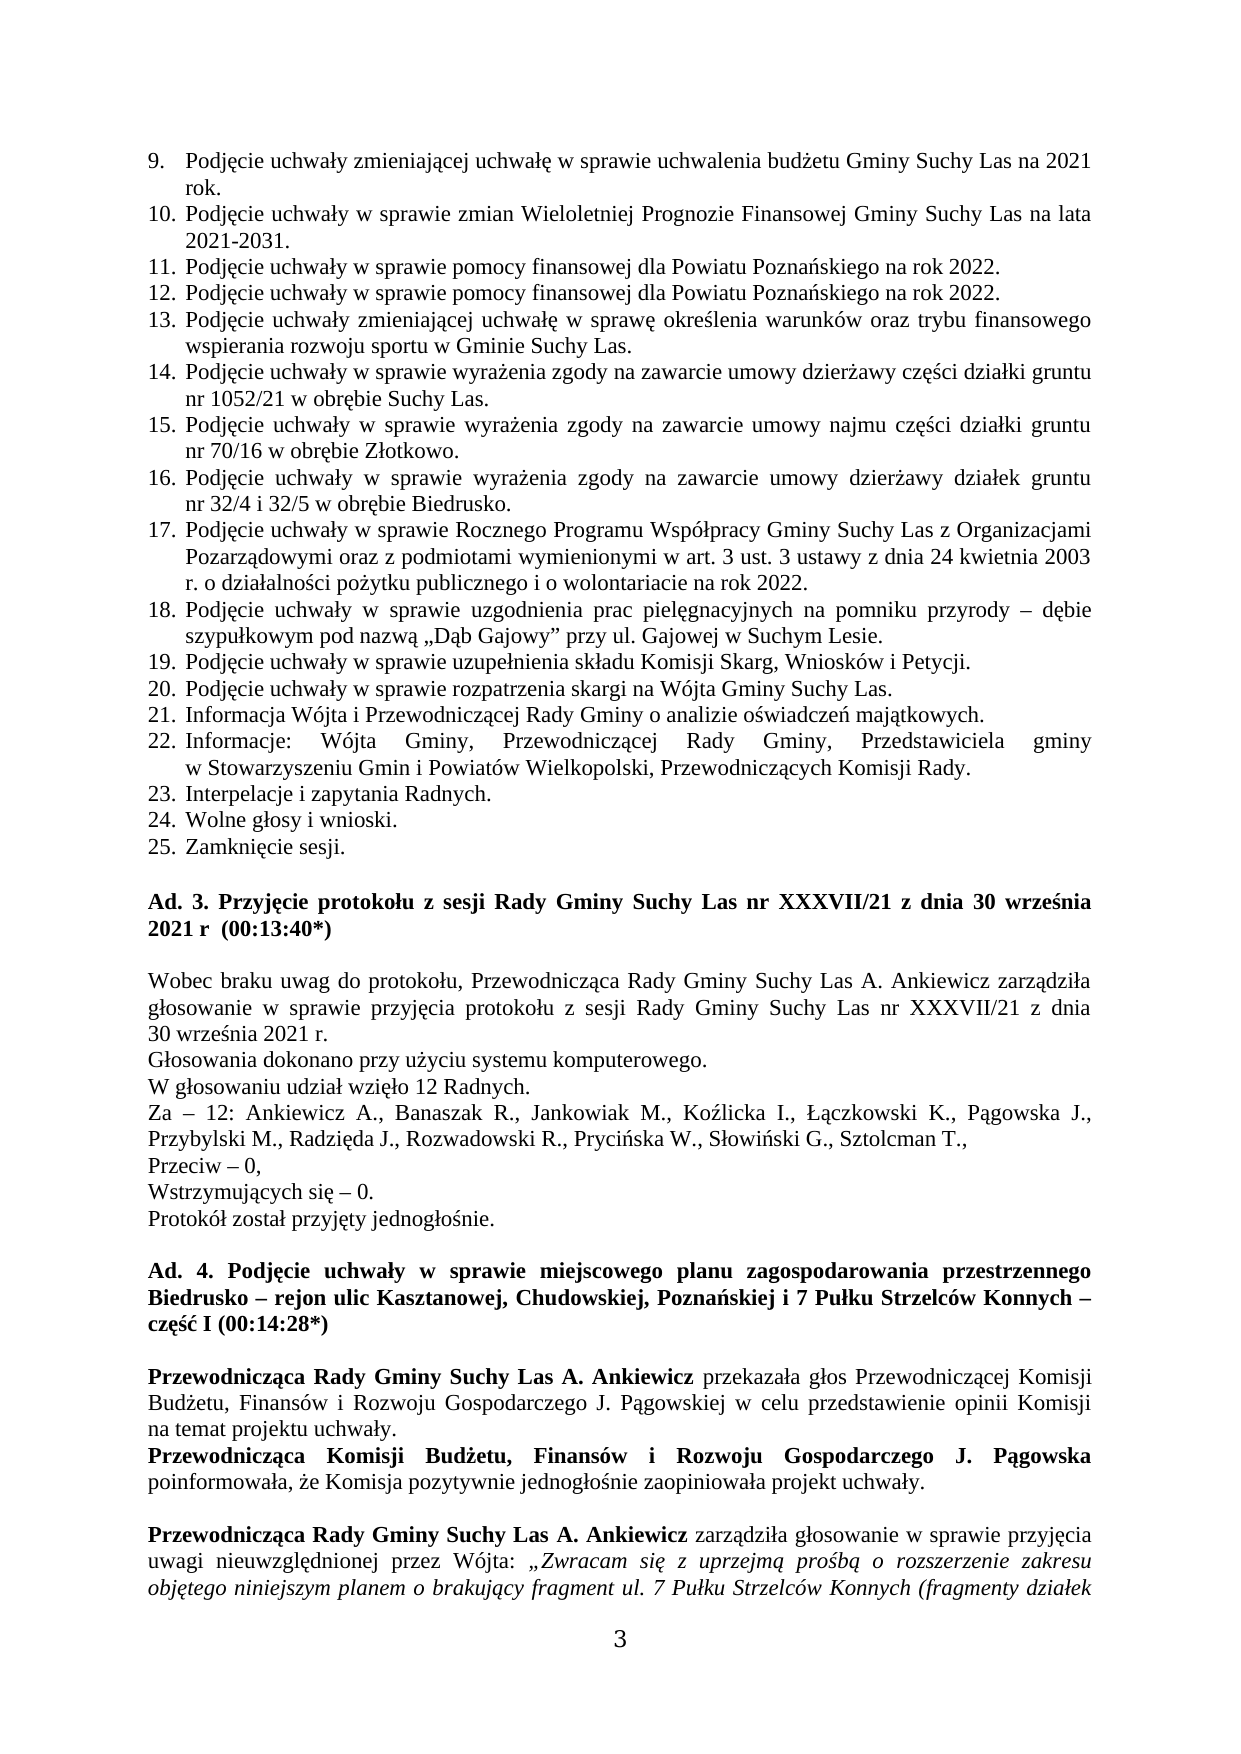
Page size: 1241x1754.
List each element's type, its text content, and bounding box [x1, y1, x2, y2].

list Podjęcie uchwały w sprawie zmian Wieloletniej Prognozie Finansowej Gminy Suchy Las na lata 2021-2031. [148, 200, 1093, 253]
list Informacje: Wójta Gminy, Przewodniczącej Rady Gminy, Przedstawiciela gminy w Stowarzyszeniu Gmin i Powiatów Wielkopolski, Przewodniczących Komisji Rady. [148, 727, 1093, 780]
list Zamknięcie sesji. [148, 833, 1093, 859]
text Protokół został przyjęty jednogłośnie. [148, 1204, 1093, 1231]
list Podjęcie uchwały w sprawie pomocy finansowej dla Powiatu Poznańskiego na rok 2022. [148, 253, 1093, 279]
text Wstrzymujących się – 0. [148, 1178, 1093, 1204]
list Podjęcie uchwały w sprawie wyrażenia zgody na zawarcie umowy dzierżawy działek gruntu nr 32/4 i 32/5 w obrębie Biedrusko. [148, 464, 1093, 517]
text Wobec braku uwag do protokołu, Przewodnicząca Rady Gminy Suchy Las A. Ankiewicz zarządziła głosowanie w sprawie przyjęcia protokołu z sesji Rady Gminy Suchy Las nr XXXVII/21 z dnia 30 września 2021 r. [148, 967, 1093, 1046]
list Podjęcie uchwały w sprawie wyrażenia zgody na zawarcie umowy dzierżawy części działki gruntu nr 1052/21 w obrębie Suchy Las. [148, 358, 1093, 411]
list Interpelacje i zapytania Radnych. [148, 780, 1093, 806]
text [148, 1521, 1093, 1600]
list Podjęcie uchwały w sprawie Rocznego Programu Współpracy Gminy Suchy Las z Organizacjami Pozarządowymi oraz z podmiotami wymienionymi w art. 3 ust. 3 ustawy z dnia 24 kwietnia 2003 r. o działalności pożytku publicznego i o wolontariacie na rok 2022. [148, 517, 1093, 596]
list Wolne głosy i wnioski. [148, 806, 1093, 833]
list Podjęcie uchwały zmieniającej uchwałę w sprawę określenia warunków oraz trybu finansowego wspierania rozwoju sportu w Gminie Suchy Las. [148, 306, 1093, 358]
list Podjęcie uchwały w sprawie uzgodnienia prac pielęgnacyjnych na pomniku przyrody – dębie szypułkowym pod nazwą „Dąb Gajowy” przy ul. Gajowej w Suchym Lesie. [148, 596, 1093, 648]
text W głosowaniu udział wzięło 12 Radnych. [148, 1073, 1093, 1099]
text Ad. 4. Podjęcie uchwały w sprawie miejscowego planu zagospodarowania przestrzennego Biedrusko – rejon ulic Kasztanowej, Chudowskiej, Poznańskiej i 7 Pułku Strzelców Konnych – część I (00:14:28*) [148, 1257, 1093, 1336]
text Przewodnicząca Rady Gminy Suchy Las A. Ankiewicz przekazała głos Przewodniczącej Komisji Budżetu, Finansów i Rozwoju Gospodarczego J. Pągowskiej w celu przedstawienie opinii Komisji na temat projektu uchwały. [148, 1363, 1093, 1442]
list Podjęcie uchwały w sprawie pomocy finansowej dla Powiatu Poznańskiego na rok 2022. [148, 279, 1093, 306]
text Przeciw – 0, [148, 1152, 1093, 1178]
text Ad. 3. Przyjęcie protokołu z sesji Rady Gminy Suchy Las nr XXXVII/21 z dnia 30 września 2021 r (00:13:40*) [148, 888, 1093, 941]
text Przewodnicząca Komisji Budżetu, Finansów i Rozwoju Gospodarczego J. Pągowska poinformowała, że Komisja pozytywnie jednogłośnie zaopiniowała projekt uchwały. [148, 1442, 1093, 1494]
text Głosowania dokonano przy użyciu systemu komputerowego. [148, 1046, 1093, 1073]
list Podjęcie uchwały zmieniającej uchwałę w sprawie uchwalenia budżetu Gminy Suchy Las na 2021 rok. [148, 148, 1093, 200]
list Podjęcie uchwały w sprawie uzupełnienia składu Komisji Skarg, Wniosków i Petycji. [148, 648, 1093, 675]
list Podjęcie uchwały w sprawie rozpatrzenia skargi na Wójta Gminy Suchy Las. [148, 675, 1093, 701]
text Za – 12: Ankiewicz A., Banaszak R., Jankowiak M., Koźlicka I., Łączkowski K., Pągowska J., Przybylski M., Radzięda J., Rozwadowski R., Prycińska W., Słowiński G., Sztolcman T., [148, 1099, 1093, 1152]
list Podjęcie uchwały w sprawie wyrażenia zgody na zawarcie umowy najmu części działki gruntu nr 70/16 w obrębie Złotkowo. [148, 411, 1093, 464]
list Informacja Wójta i Przewodniczącej Rady Gminy o analizie oświadczeń majątkowych. [148, 701, 1093, 727]
